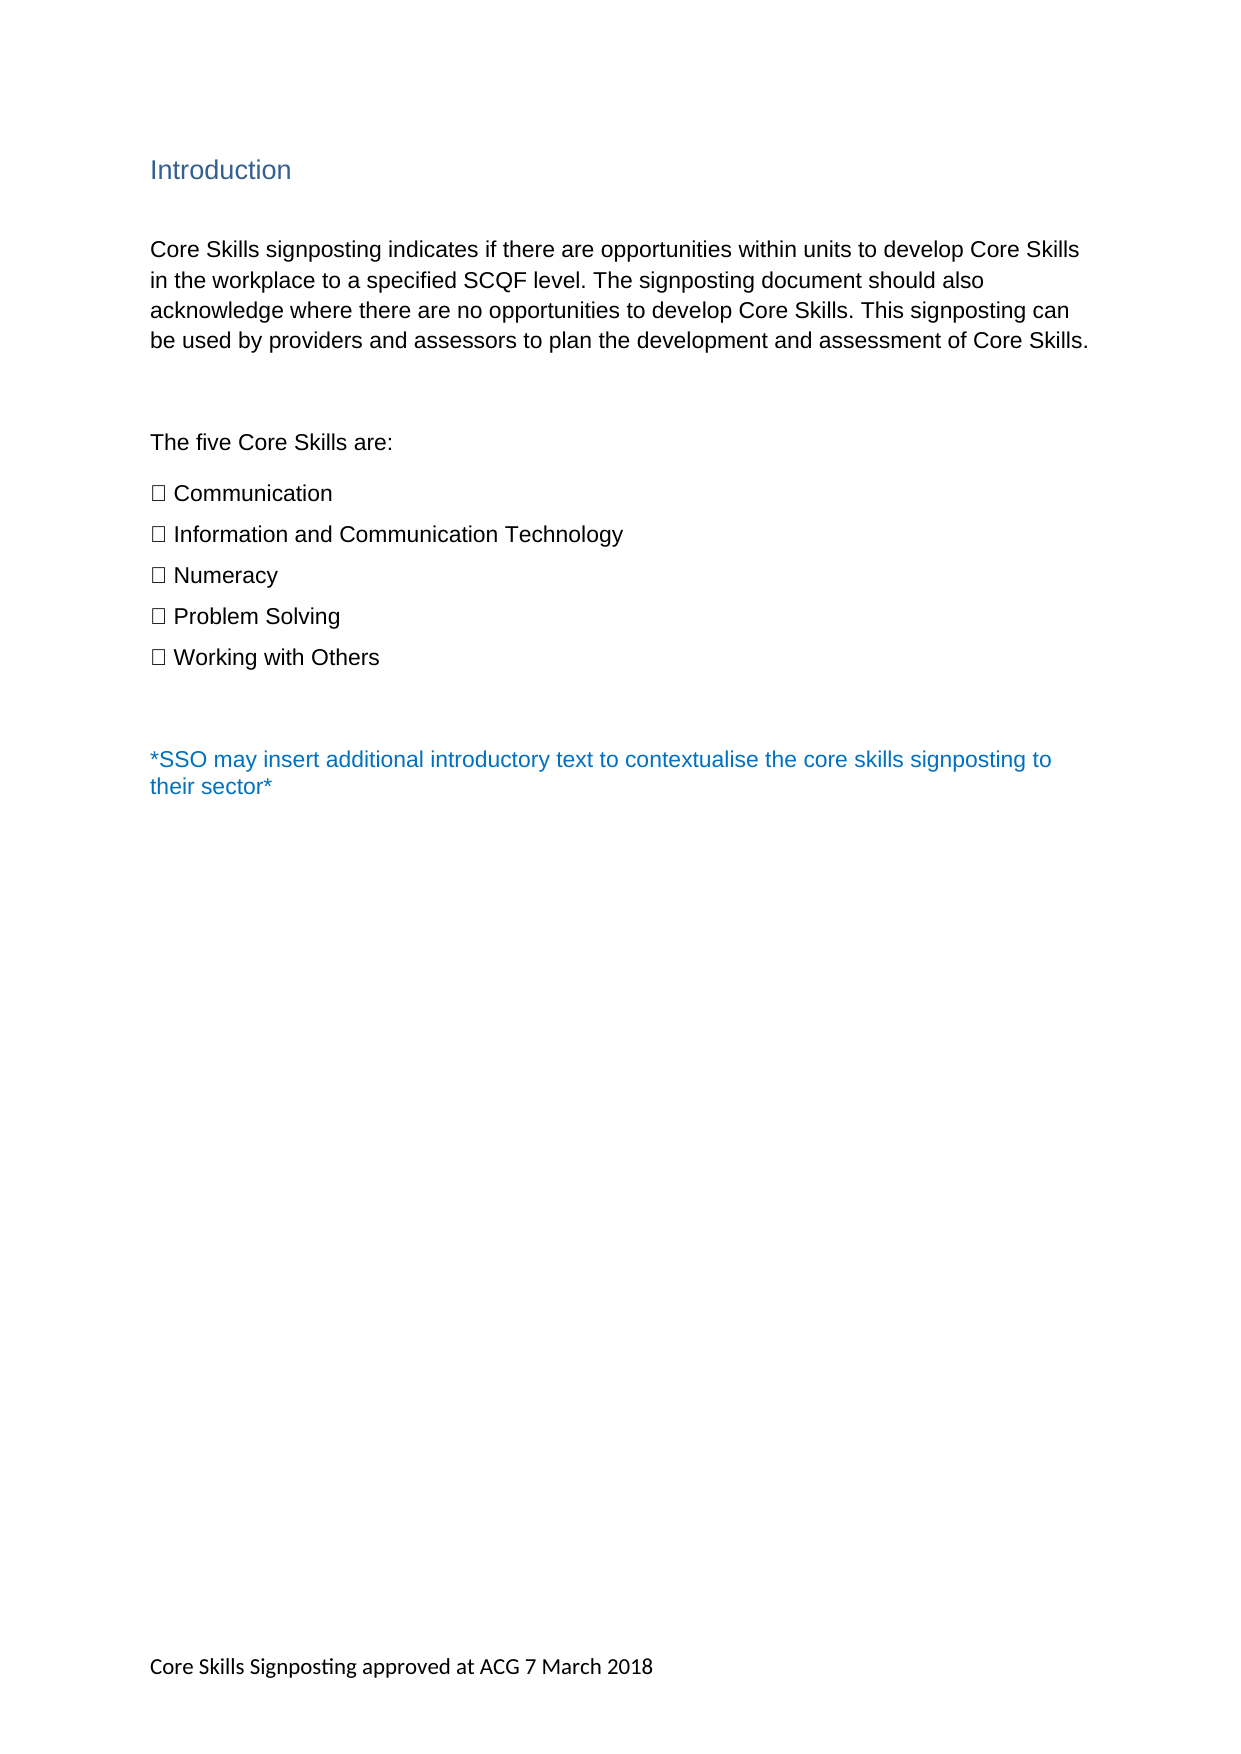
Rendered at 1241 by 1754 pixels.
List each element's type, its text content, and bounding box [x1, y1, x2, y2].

text *SSO may insert additional introductory text to contextualise the core skills signposting to their sector* [150, 746, 1090, 799]
text Core Skills signposting indicates if there are opportunities within units to develop Core Skills in the workplace to a specified SCQF level. The signposting document should also acknowledge where there are no opportunities to develop Core Skills. This signposting can be used by providers and assessors to plan the development and assessment of Core Skills. [150, 236, 1090, 353]
text  Numeracy [150, 562, 1090, 589]
text The five Core Skills are: [150, 429, 1090, 456]
text  Communication [150, 480, 1090, 507]
text  Information and Communication Technology [150, 521, 1090, 548]
text  Problem Solving [150, 603, 1090, 630]
text  Working with Others [150, 644, 1090, 671]
subtitle Introduction [150, 154, 1090, 185]
